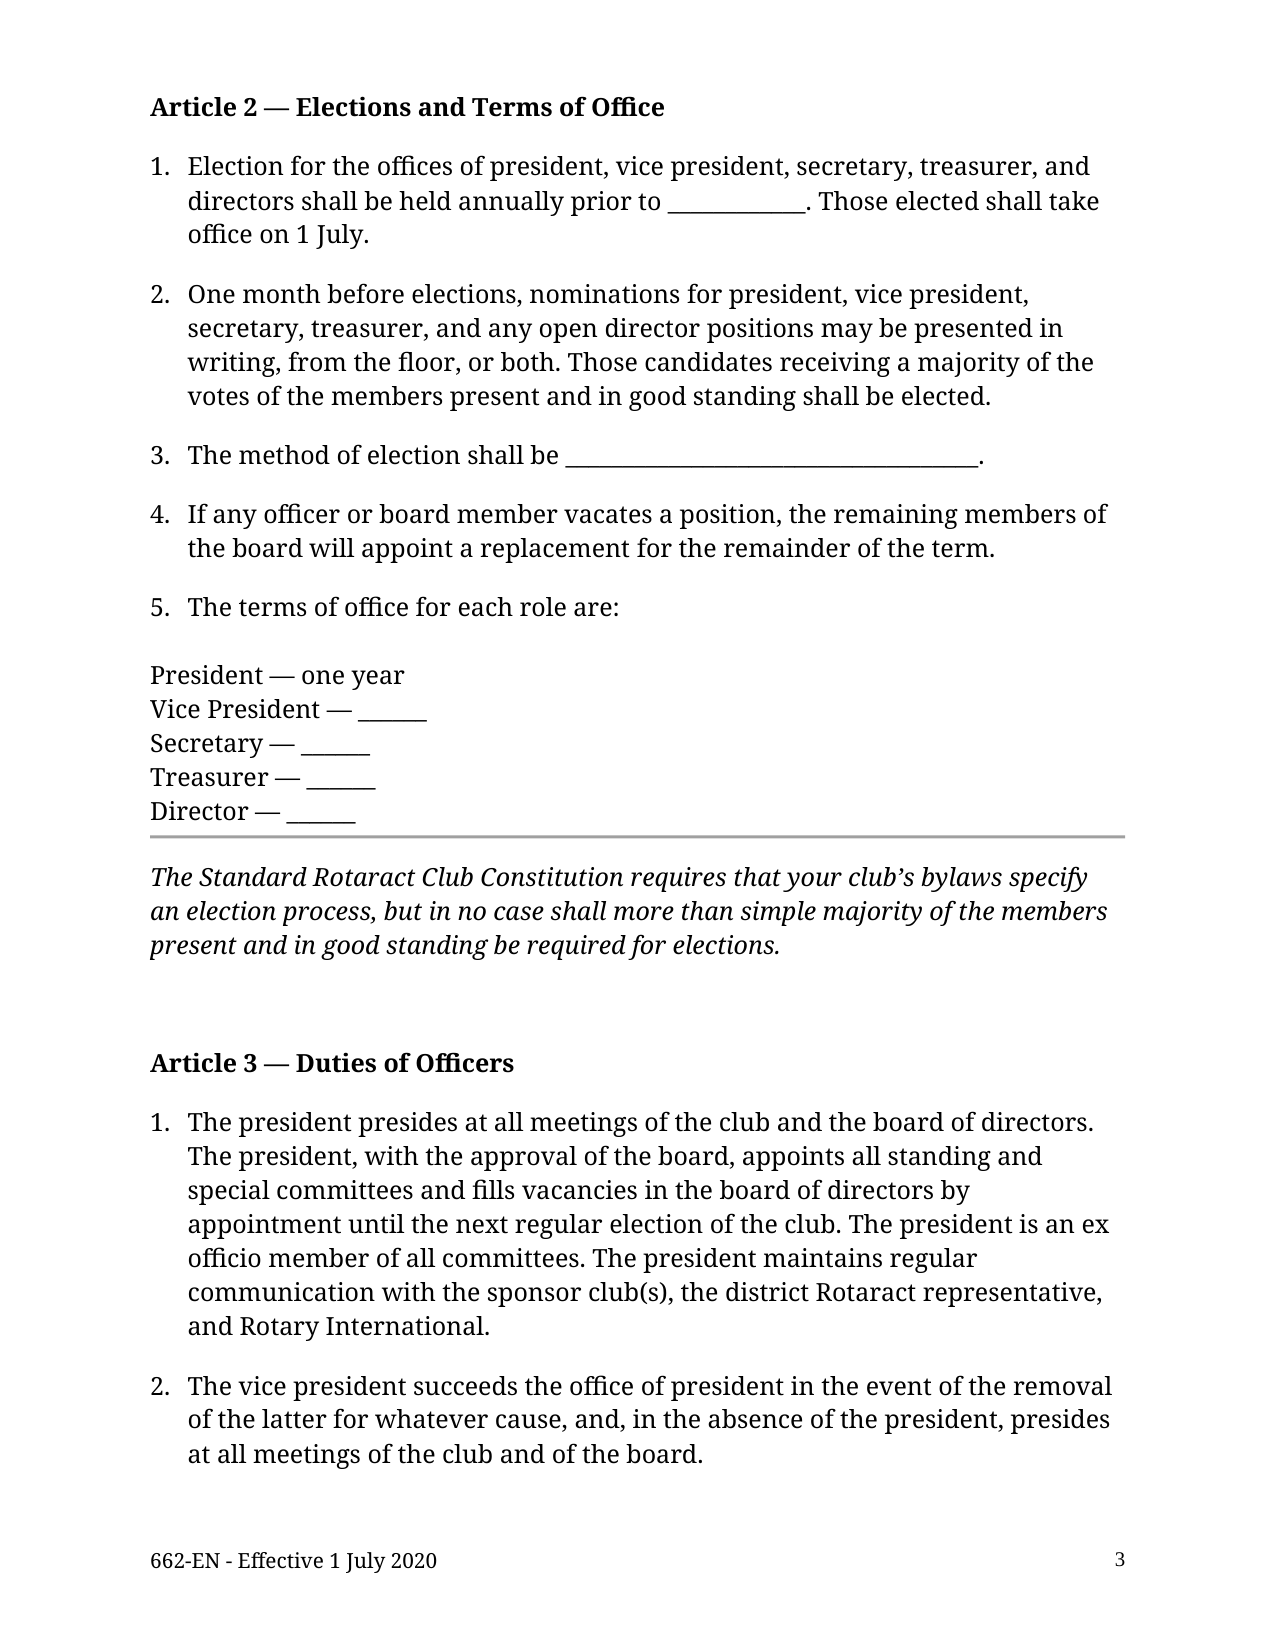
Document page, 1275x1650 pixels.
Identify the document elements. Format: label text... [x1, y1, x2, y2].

text 4. If any officer or board member vacates a position, the remaining members of the board will appoint a replacement for the remainder of the term. [150, 497, 1125, 565]
text 2. The vice president succeeds the office of president in the event of the removal of the latter for whatever cause, and, in the absence of the president, presides at all meetings of the club and of the board. [150, 1368, 1125, 1470]
text Treasurer — ______ [150, 760, 1125, 794]
text 5. The terms of office for each role are: [150, 590, 1125, 624]
text The Standard Rotaract Club Constitution requires that your club’s bylaws specify an election process, but in no case shall more than simple majority of the members present and in good standing be required for elections. [150, 859, 1125, 962]
text Article 2 — Elections and Terms of Office [150, 90, 1125, 124]
text 2. One month before elections, nominations for president, vice president, secretary, treasurer, and any open director positions may be presented in writing, from the floor, or both. Those candidates receiving a majority of the votes of the members present and in good standing shall be elected. [150, 276, 1125, 412]
text 3. The method of election shall be ____________________________________. [150, 437, 1125, 472]
text 1. Election for the offices of president, vice president, secretary, treasurer, and directors shall be held annually prior to ____________. Those elected shall take office on 1 July. [150, 149, 1125, 251]
text 1. The president presides at all meetings of the club and the board of directors. The president, with the approval of the board, appoints all standing and special committees and fills vacancies in the board of directors by appointment until the next regular election of the club. The president is an ex officio member of all committees. The president maintains regular communication with the sponsor club(s), the district Rotaract representative, and Rotary International. [150, 1105, 1125, 1343]
text Article 3 — Duties of Officers [150, 1046, 1125, 1080]
text President — one year [150, 658, 1125, 692]
text Vice President — ______ [150, 692, 1125, 726]
text Secretary — ______ [150, 726, 1125, 760]
text Director — ______ [150, 794, 1125, 828]
